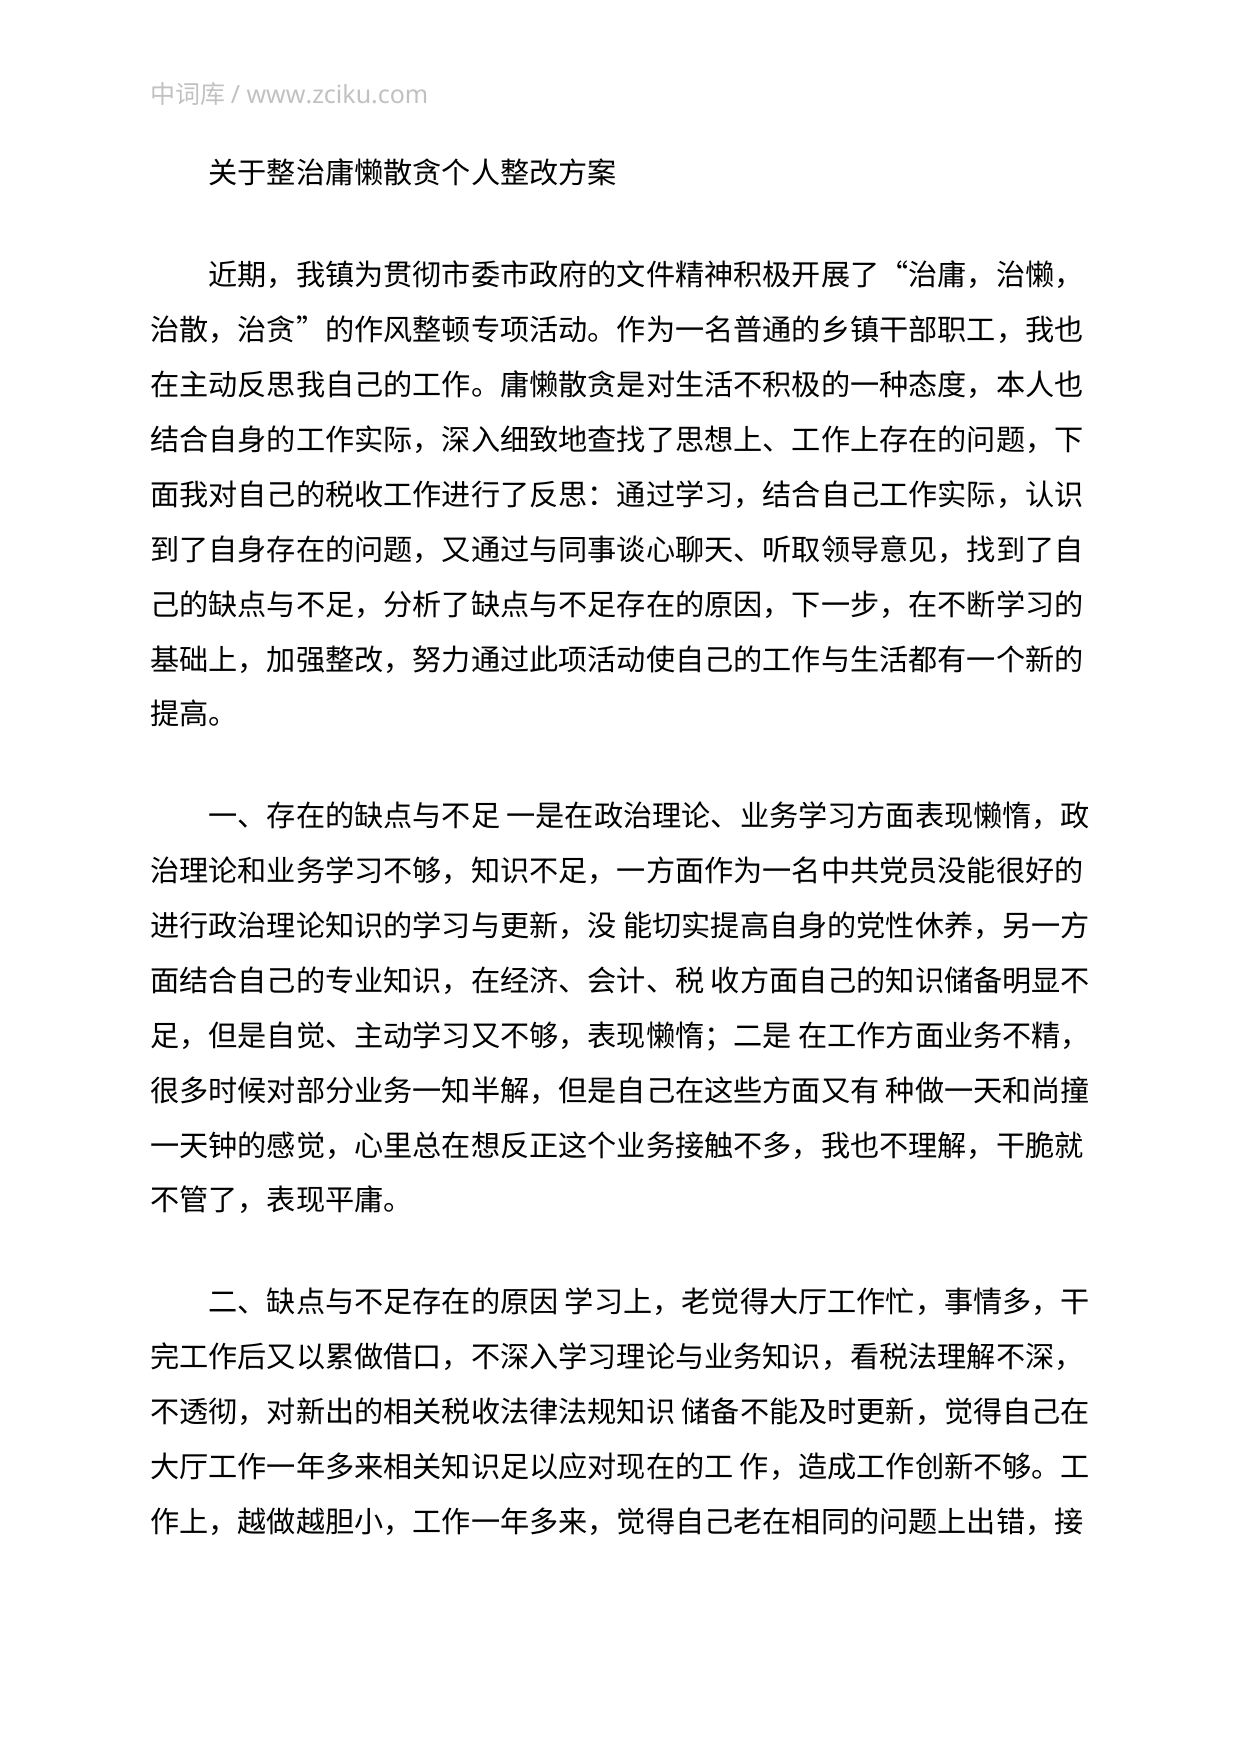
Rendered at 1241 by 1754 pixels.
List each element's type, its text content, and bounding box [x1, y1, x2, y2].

text 一、存在的缺点与不足 一是在政治理论、业务学习方面表现懒惰，政治理论和业务学习不够，知识不足，一方面作为一名中共党员没能很好的进行政治理论知识的学习与更新，没 能切实提高自身的党性休养，另一方面结合自己的专业知识，在经济、会计、税 收方面自己的知识储备明显不足，但是自觉、主动学习又不够，表现懒惰；二是 在工作方面业务不精，很多时候对部分业务一知半解，但是自己在这些方面又有 种做一天和尚撞一天钟的感觉，心里总在想反正这个业务接触不多，我也不理解，干脆就不管了，表现平庸。 [150, 793, 1090, 1219]
text 二、缺点与不足存在的原因 学习上，老觉得大厅工作忙，事情多，干完工作后又以累做借口，不深入学习理论与业务知识，看税法理解不深，不透彻，对新出的相关税收法律法规知识 储备不能及时更新，觉得自己在大厅工作一年多来相关知识足以应对现在的工 作，造成工作创新不够。工作上，越做越胆小，工作一年多来，觉得自己老在相同的问题上出错，接 [150, 1279, 1090, 1541]
text 关于整治庸懒散贪个人整改方案 [150, 150, 1090, 192]
text 近期，我镇为贯彻市委市政府的文件精神积极开展了“治庸，治懒，治散，治贪”的作风整顿专项活动。作为一名普通的乡镇干部职工，我也在主动反思我自己的工作。庸懒散贪是对生活不积极的一种态度，本人也结合自身的工作实际，深入细致地查找了思想上、工作上存在的问题，下面我对自己的税收工作进行了反思：通过学习，结合自己工作实际，认识到了自身存在的问题，又通过与同事谈心聊天、听取领导意见，找到了自己的缺点与不足，分析了缺点与不足存在的原因，下一步，在不断学习的基础上，加强整改，努力通过此项活动使自己的工作与生活都有一个新的提高。 [150, 252, 1090, 733]
